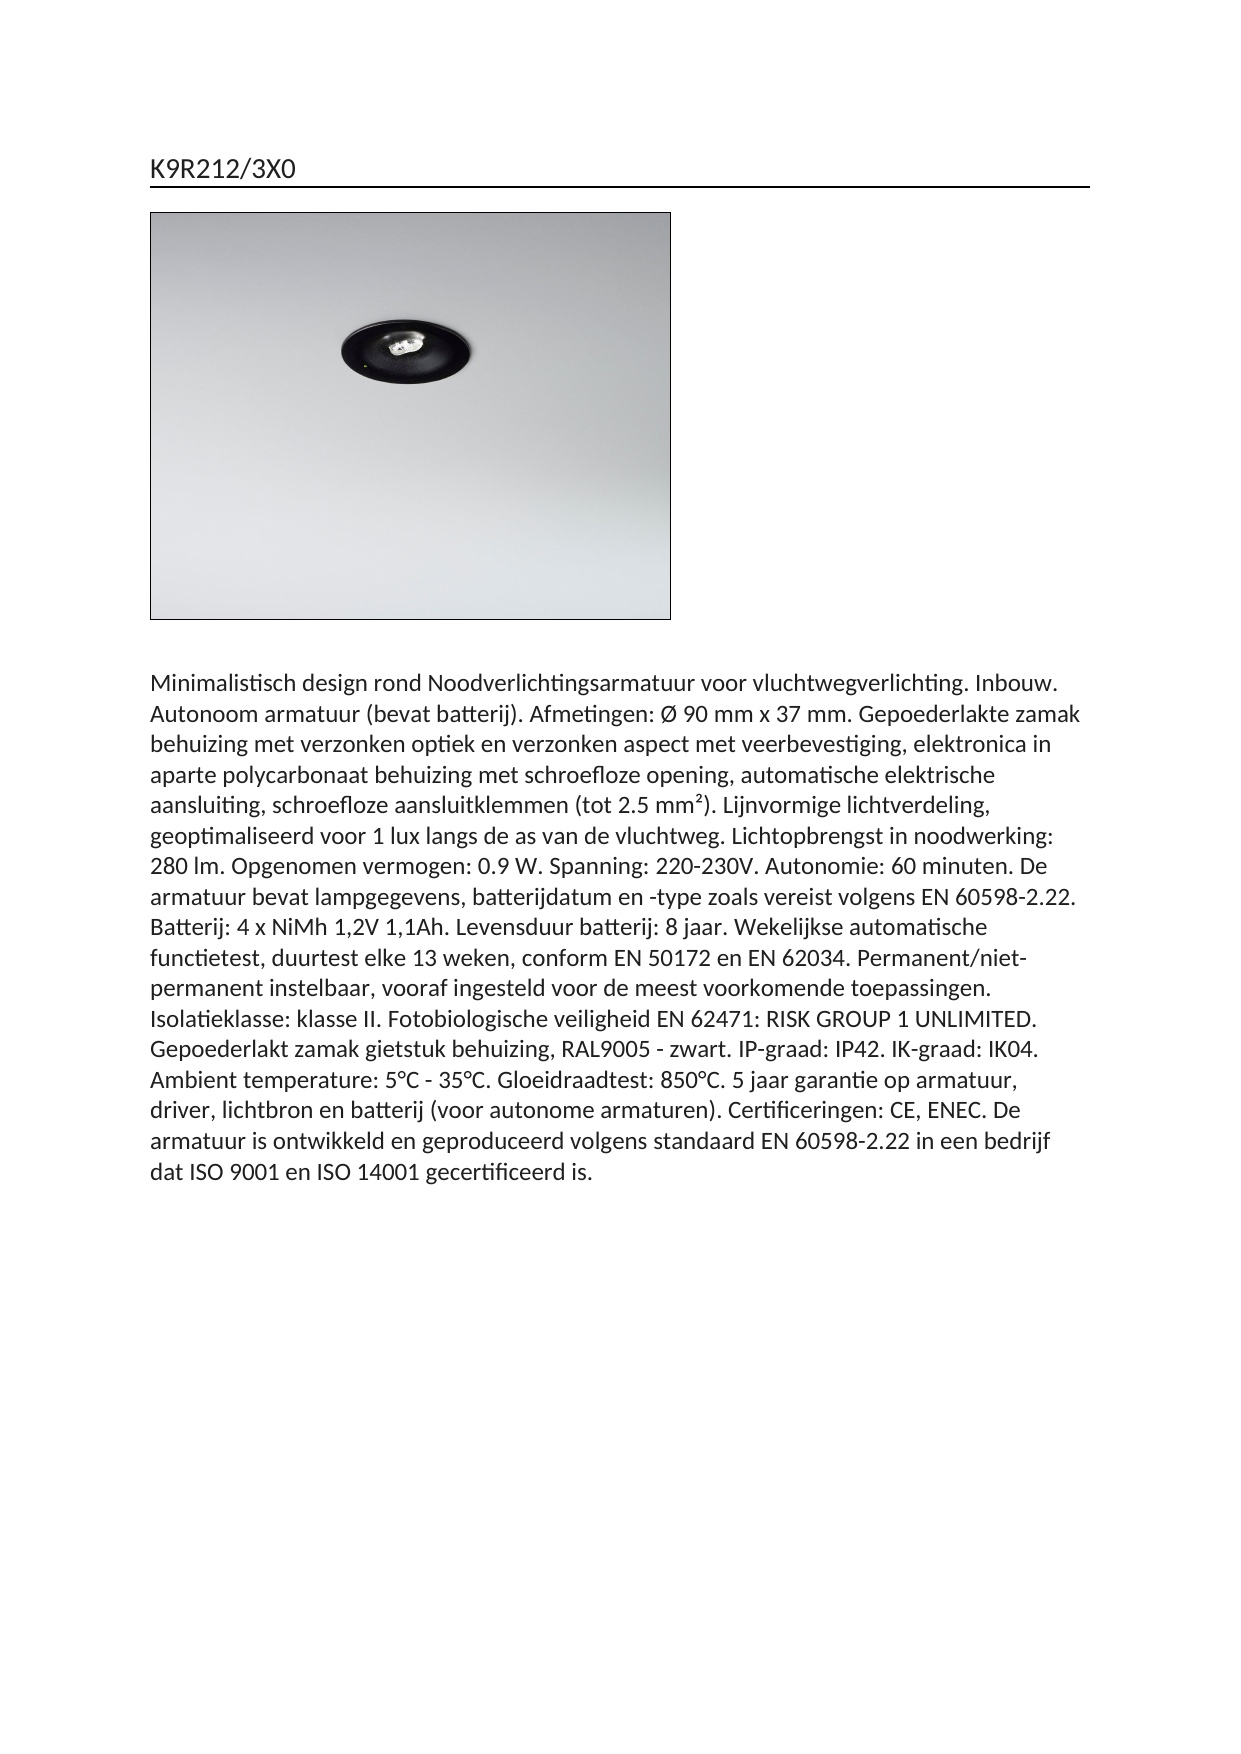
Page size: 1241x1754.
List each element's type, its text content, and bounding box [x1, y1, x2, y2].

picture [151, 213, 670, 619]
text K9R212/3X0 [150, 150, 1090, 186]
text Minimalistisch design rond Noodverlichtingsarmatuur voor vluchtwegverlichting. Inbouw. Autonoom armatuur (bevat batterij). Afmetingen: Ø 90 mm x 37 mm. Gepoederlakte zamak behuizing met verzonken optiek en verzonken aspect met veerbevestiging, elektronica in aparte polycarbonaat behuizing met schroefloze opening, automatische elektrische aansluiting, schroefloze aansluitklemmen (tot 2.5 mm²). Lijnvormige lichtverdeling, geoptimaliseerd voor 1 lux langs de as van de vluchtweg. Lichtopbrengst in noodwerking: 280 lm. Opgenomen vermogen: 0.9 W. Spanning: 220-230V. Autonomie: 60 minuten. De armatuur bevat lampgegevens, batterijdatum en -type zoals vereist volgens EN 60598-2.22. Batterij: 4 x NiMh 1,2V 1,1Ah. Levensduur batterij: 8 jaar. Wekelijkse automatische functietest, duurtest elke 13 weken, conform EN 50172 en EN 62034. Permanent/niet-permanent instelbaar, vooraf ingesteld voor de meest voorkomende toepassingen. Isolatieklasse: klasse II. Fotobiologische veiligheid EN 62471: RISK GROUP 1 UNLIMITED. Gepoederlakt zamak gietstuk behuizing, RAL9005 - zwart. IP-graad: IP42. IK-graad: IK04. Ambient temperature: 5°C - 35°C. Gloeidraadtest: 850°C. 5 jaar garantie op armatuur, driver, lichtbron en batterij (voor autonome armaturen). Certificeringen: CE, ENEC. De armatuur is ontwikkeld en geproduceerd volgens standaard EN 60598-2.22 in een bedrijf dat ISO 9001 en ISO 14001 gecertificeerd is. [150, 667, 1090, 1186]
